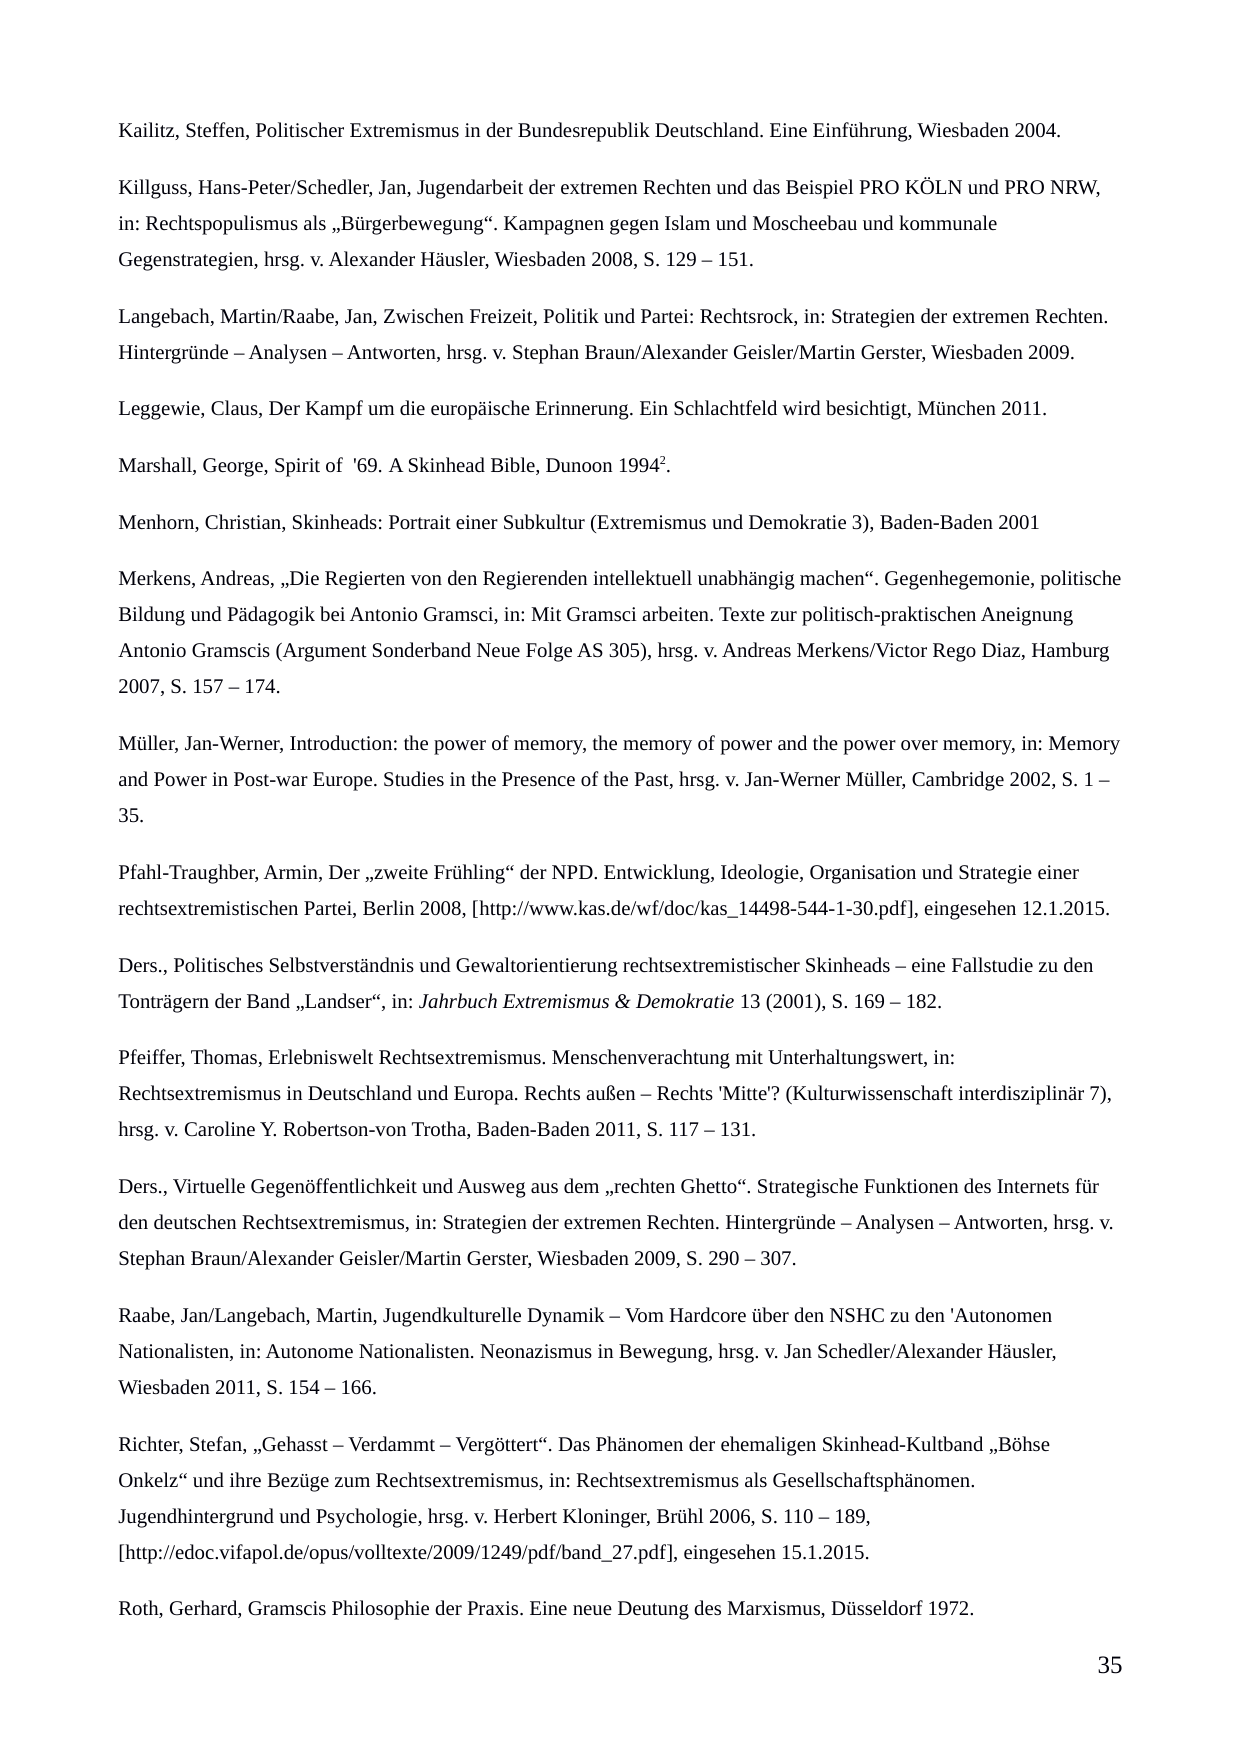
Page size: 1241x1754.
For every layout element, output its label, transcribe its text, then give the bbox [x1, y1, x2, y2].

text Leggewie, Claus, Der Kampf um die europäische Erinnerung. Ein Schlachtfeld wird besichtigt, München 2011. [118, 396, 1122, 420]
text Menhorn, Christian, Skinheads: Portrait einer Subkultur (Extremismus und Demokratie 3), Baden-Baden 2001 [118, 509, 1122, 534]
text Merkens, Andreas, „Die Regierten von den Regierenden intellektuell unabhängig machen“. Gegenhegemonie, politische Bildung und Pädagogik bei Antonio Gramsci, in: Mit Gramsci arbeiten. Texte zur politisch-praktischen Aneignung Antonio Gramscis (Argument Sonderband Neue Folge AS 305), hrsg. v. Andreas Merkens/Victor Rego Diaz, Hamburg 2007, S. 157 – 174. [118, 566, 1122, 698]
text Ders., Politisches Selbstverständnis und Gewaltorientierung rechtsextremistischer Skinheads – eine Fallstudie zu den Tonträgern der Band „Landser“, in: Jahrbuch Extremismus & Demokratie 13 (2001), S. 169 – 182. [118, 952, 1122, 1013]
text Müller, Jan-Werner, Introduction: the power of memory, the memory of power and the power over memory, in: Memory and Power in Post-war Europe. Studies in the Presence of the Past, hrsg. v. Jan-Werner Müller, Cambridge 2002, S. 1 – 35. [118, 731, 1122, 827]
text Raabe, Jan/Langebach, Martin, Jugendkulturelle Dynamik – Vom Hardcore über den NSHC zu den 'Autonomen Nationalisten, in: Autonome Nationalisten. Neonazismus in Bewegung, hrsg. v. Jan Schedler/Alexander Häusler, Wiesbaden 2011, S. 154 – 166. [118, 1303, 1122, 1399]
text Langebach, Martin/Raabe, Jan, Zwischen Freizeit, Politik und Partei: Rechtsrock, in: Strategien der extremen Rechten. Hintergründe – Analysen – Antworten, hrsg. v. Stephan Braun/Alexander Geisler/Martin Gerster, Wiesbaden 2009. [118, 303, 1122, 364]
text Marshall, George, Spirit of '69. A Skinhead Bible, Dunoon 19942. [118, 453, 1122, 477]
text Ders., Virtuelle Gegenöffentlichkeit und Ausweg aus dem „rechten Ghetto“. Strategische Funktionen des Internets für den deutschen Rechtsextremismus, in: Strategien der extremen Rechten. Hintergründe – Analysen – Antworten, hrsg. v. Stephan Braun/Alexander Geisler/Martin Gerster, Wiesbaden 2009, S. 290 – 307. [118, 1174, 1122, 1270]
text Roth, Gerhard, Gramscis Philosophie der Praxis. Eine neue Deutung des Marxismus, Düsseldorf 1972. [118, 1596, 1122, 1620]
text Killguss, Hans-Peter/Schedler, Jan, Jugendarbeit der extremen Rechten und das Beispiel PRO KÖLN und PRO NRW, in: Rechtspopulismus als „Bürgerbewegung“. Kampagnen gegen Islam und Moscheebau und kommunale Gegenstrategien, hrsg. v. Alexander Häusler, Wiesbaden 2008, S. 129 – 151. [118, 175, 1122, 271]
text Pfeiffer, Thomas, Erlebniswelt Rechtsextremismus. Menschenverachtung mit Unterhaltungswert, in: Rechtsextremismus in Deutschland und Europa. Rechts außen – Rechts 'Mitte'? (Kulturwissenschaft interdisziplinär 7), hrsg. v. Caroline Y. Robertson-von Trotha, Baden-Baden 2011, S. 117 – 131. [118, 1045, 1122, 1141]
text Pfahl-Traughber, Armin, Der „zweite Frühling“ der NPD. Entwicklung, Ideologie, Organisation und Strategie einer rechtsextremistischen Partei, Berlin 2008, [http://www.kas.de/wf/doc/kas_14498-544-1-30.pdf], eingesehen 12.1.2015. [118, 860, 1122, 920]
text Kailitz, Steffen, Politischer Extremismus in der Bundesrepublik Deutschland. Eine Einführung, Wiesbaden 2004. [118, 118, 1122, 142]
text Richter, Stefan, „Gehasst – Verdammt – Vergöttert“. Das Phänomen der ehemaligen Skinhead-Kultband „Böhse Onkelz“ und ihre Bezüge zum Rechtsextremismus, in: Rechtsextremismus als Gesellschaftsphänomen. Jugendhintergrund und Psychologie, hrsg. v. Herbert Kloninger, Brühl 2006, S. 110 – 189, [http://edoc.vifapol.de/opus/volltexte/2009/1249/pdf/band_27.pdf], eingesehen 15.1.2015. [118, 1431, 1122, 1564]
